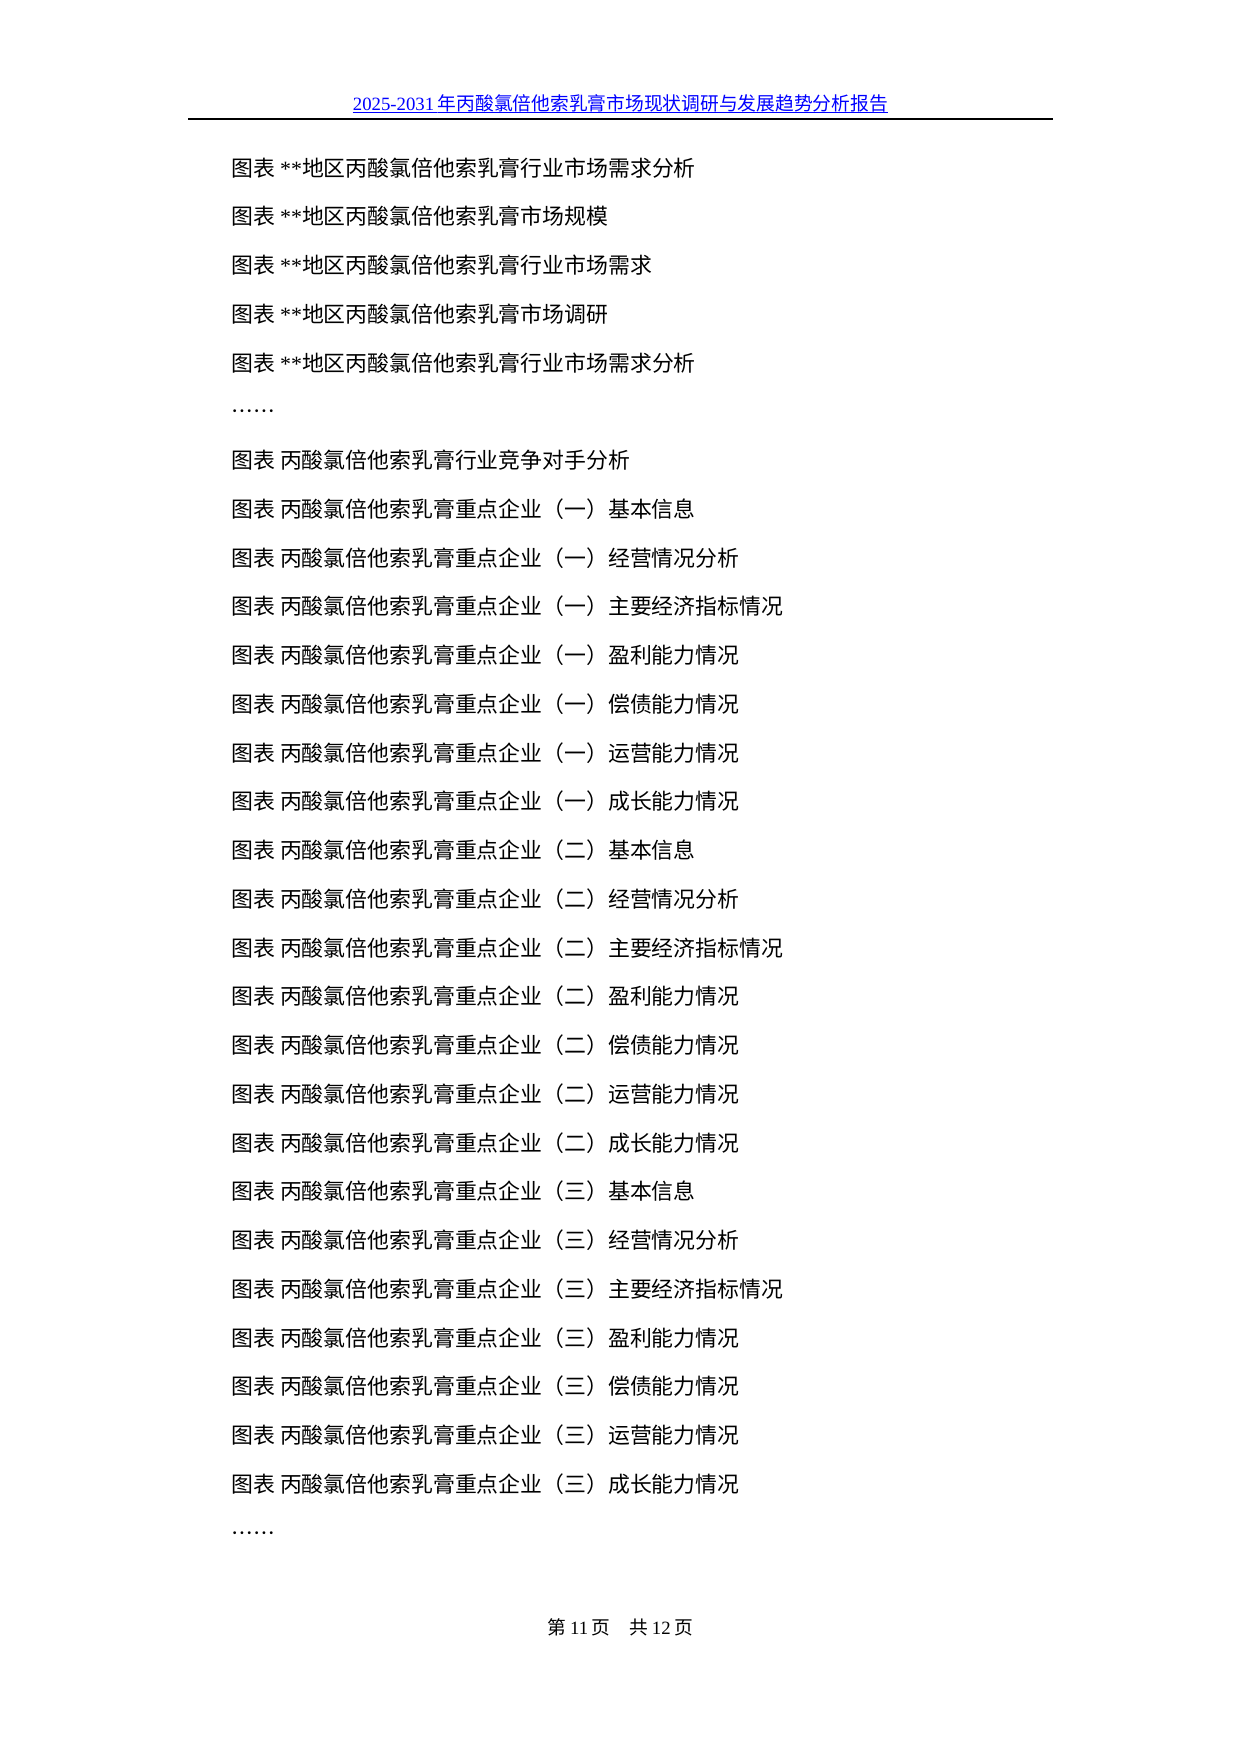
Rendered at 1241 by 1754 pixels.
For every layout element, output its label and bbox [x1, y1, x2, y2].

text [187, 150, 1053, 1548]
